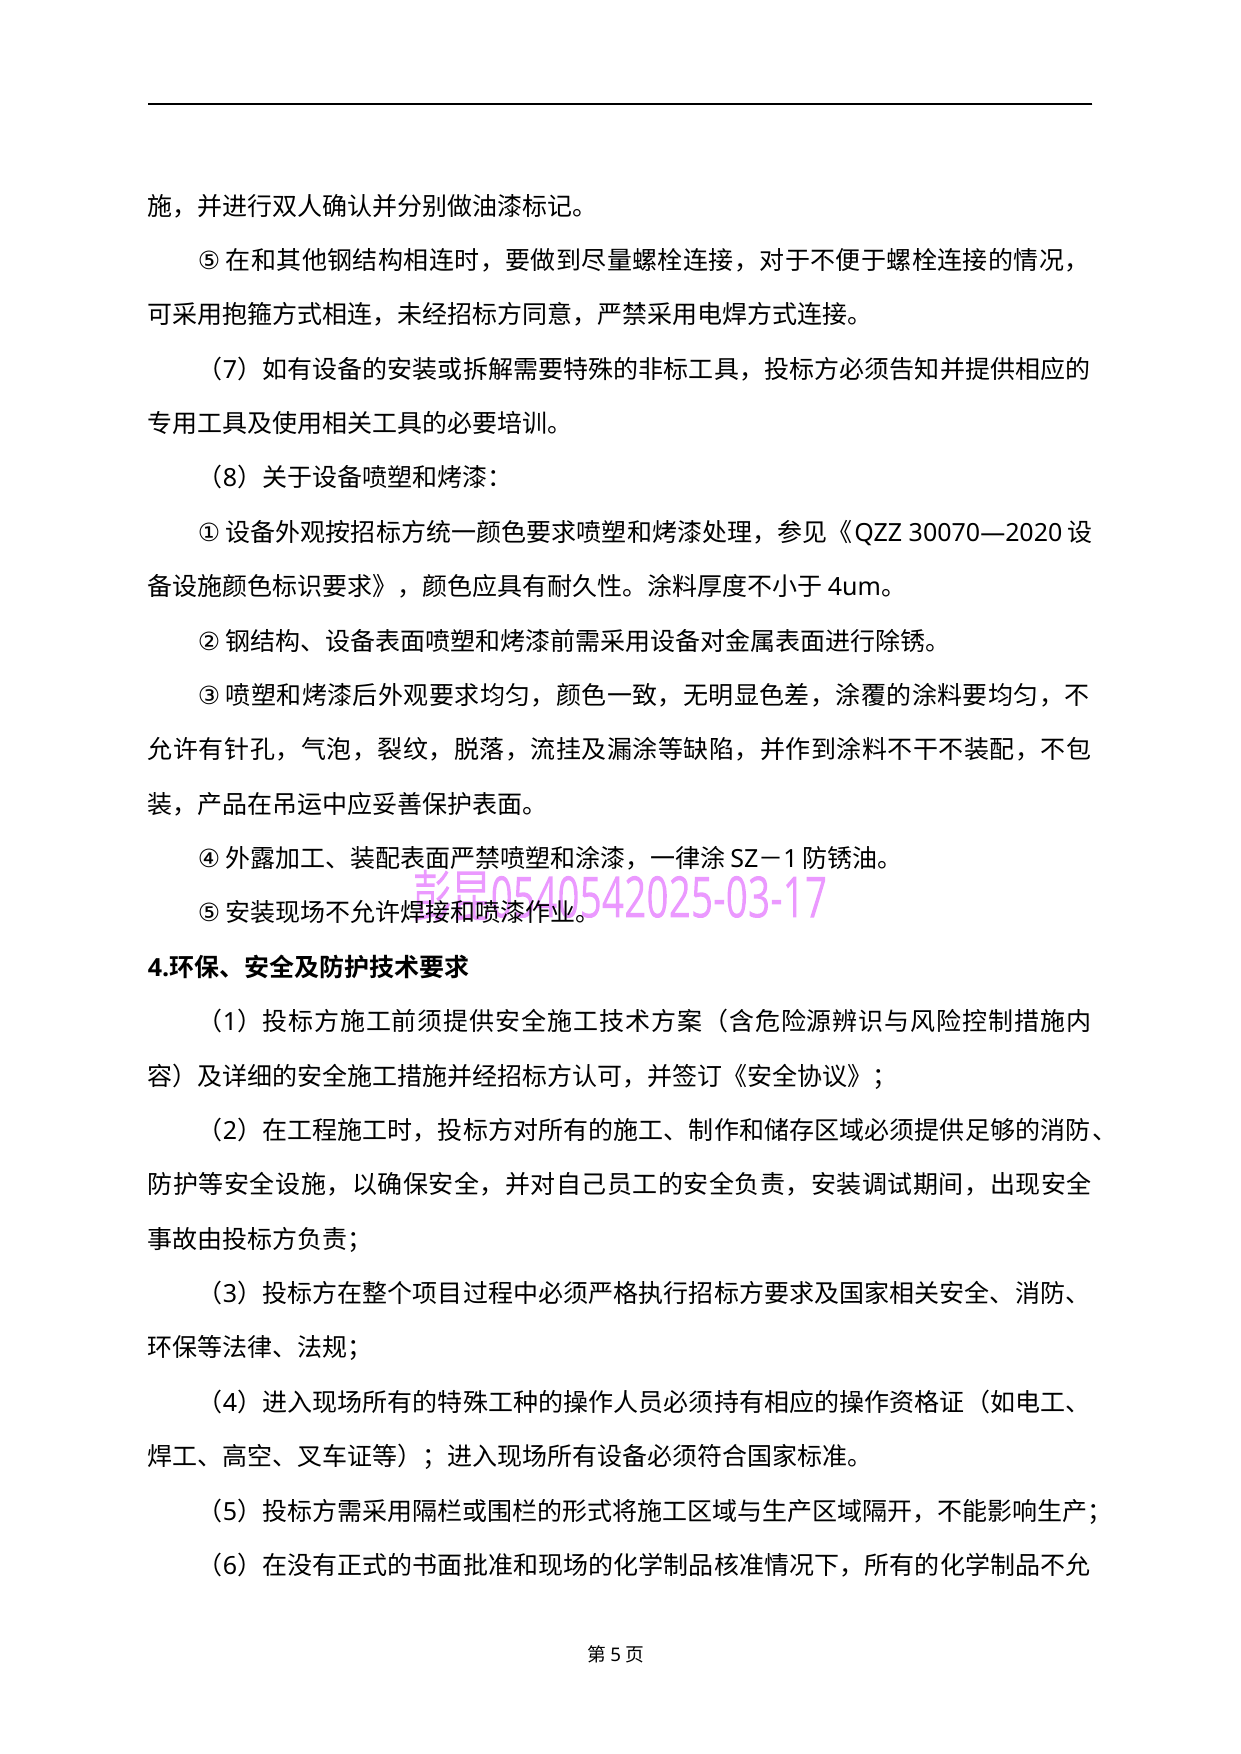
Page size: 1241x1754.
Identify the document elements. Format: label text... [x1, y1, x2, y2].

list ④外露加工、装配表面严禁喷塑和涂漆，一律涂SZ－1防锈油。 [148, 838, 1092, 875]
list ⑤在和其他钢结构相连时，要做到尽量螺栓连接，对于不便于螺栓连接的情况，可采用抱箍方式相连，未经招标方同意，严禁采用电焊方式连接。 [148, 240, 1092, 331]
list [148, 1545, 1092, 1582]
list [148, 186, 1092, 222]
list ③喷塑和烤漆后外观要求均匀，颜色一致，无明显色差，涂覆的涂料要均匀，不允许有针孔，气泡，裂纹，脱落，流挂及漏涂等缺陷，并作到涂料不干不装配，不包装，产品在吊运中应妥善保护表面。 [148, 675, 1092, 820]
list ②钢结构、设备表面喷塑和烤漆前需采用设备对金属表面进行除锈。 [148, 621, 1092, 657]
list 关于设备喷塑和烤漆： [148, 458, 1092, 494]
text 4.环保、安全及防护技术要求 [148, 947, 1092, 983]
list 投标方需采用隔栏或围栏的形式将施工区域与生产区域隔开，不能影响生产； [148, 1491, 1092, 1527]
list 投标方在整个项目过程中必须严格执行招标方要求及国家相关安全、消防、环保等法律、法规； [148, 1273, 1092, 1364]
list 在工程施工时，投标方对所有的施工、制作和储存区域必须提供足够的消防、防护等安全设施，以确保安全，并对自己员工的安全负责，安装调试期间，出现安全事故由投标方负责； [148, 1110, 1092, 1255]
list ①设备外观按招标方统一颜色要求喷塑和烤漆处理，参见《QZZ 30070—2020设备设施颜色标识要求》，颜色应具有耐久性。涂料厚度不小于4um。 [148, 512, 1092, 603]
list ⑤安装现场不允许焊接和喷漆作业。 [148, 893, 1092, 929]
list 投标方施工前须提供安全施工技术方案（含危险源辨识与风险控制措施内容）及详细的安全施工措施并经招标方认可，并签订《安全协议》； [148, 1002, 1092, 1092]
list 进入现场所有的特殊工种的操作人员必须持有相应的操作资格证（如电工、焊工、高空、叉车证等）；进入现场所有设备必须符合国家标准。 [148, 1382, 1092, 1473]
list 如有设备的安装或拆解需要特殊的非标工具，投标方必须告知并提供相应的专用工具及使用相关工具的必要培训。 [148, 349, 1092, 440]
